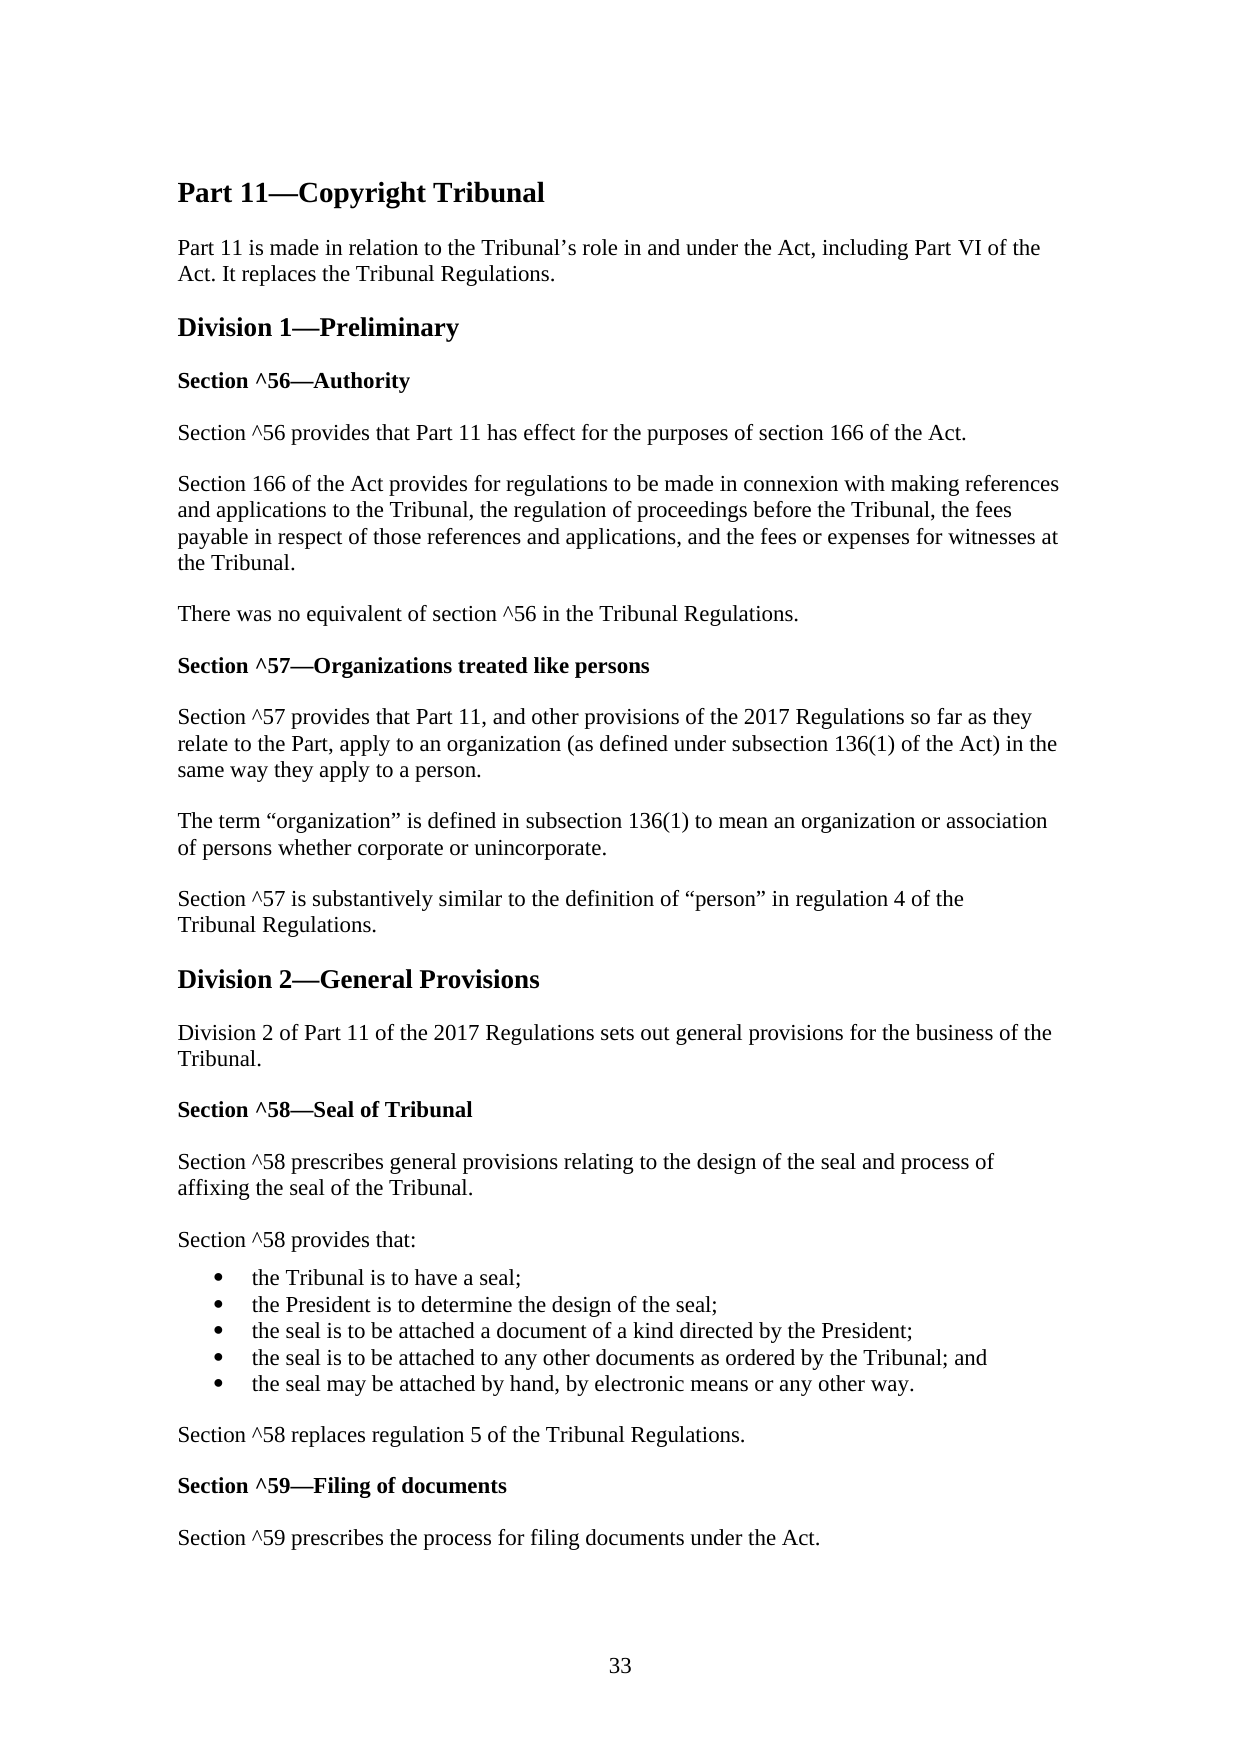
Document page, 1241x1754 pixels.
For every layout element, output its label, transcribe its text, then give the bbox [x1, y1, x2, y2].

list the President is to determine the design of the seal; [214, 1291, 1063, 1317]
text Division 2—General Provisions [177, 963, 1063, 994]
list the seal may be attached by hand, by electronic means or any other way. [214, 1370, 1063, 1396]
text Section ^57 is substantively similar to the definition of “person” in regulation 4 of the Tribunal Regulations. [177, 885, 1063, 938]
text Division 2 of Part 11 of the 2017 Regulations sets out general provisions for the business of the Tribunal. [177, 1019, 1063, 1072]
text Section ^58—Seal of Tribunal [177, 1097, 1063, 1123]
text Section ^59—Filing of documents [177, 1473, 1063, 1499]
list the seal is to be attached to any other documents as ordered by the Tribunal; and [214, 1343, 1063, 1370]
text Section ^58 provides that: [177, 1226, 1063, 1252]
list the Tribunal is to have a seal; [214, 1264, 1063, 1291]
text Section ^58 replaces regulation 5 of the Tribunal Regulations. [177, 1421, 1063, 1448]
text Section ^56—Authority [177, 367, 1063, 394]
text Part 11—Copyright Tribunal [177, 175, 1063, 208]
text Section ^59 prescribes the process for filing documents under the Act. [177, 1524, 1063, 1550]
text There was no equivalent of section ^56 in the Tribunal Regulations. [177, 601, 1063, 627]
text Section ^57 provides that Part 11, and other provisions of the 2017 Regulations so far as they relate to the Part, apply to an organization (as defined under subsection 136(1) of the Act) in the same way they apply to a person. [177, 703, 1063, 782]
text Part 11 is made in relation to the Tribunal’s role in and under the Act, including Part VI of the Act. It replaces the Tribunal Regulations. [177, 233, 1063, 286]
text Section ^57—Organizations treated like persons [177, 652, 1063, 678]
text The term “organization” is defined in subsection 136(1) to mean an organization or association of persons whether corporate or unincorporate. [177, 807, 1063, 860]
text Section 166 of the Act provides for regulations to be made in connexion with making references and applications to the Tribunal, the regulation of proceedings before the Tribunal, the fees payable in respect of those references and applications, and the fees or expenses for witnesses at the Tribunal. [177, 470, 1063, 576]
text Section ^58 prescribes general provisions relating to the design of the seal and process of affixing the seal of the Tribunal. [177, 1148, 1063, 1201]
list the seal is to be attached a document of a kind directed by the President; [214, 1317, 1063, 1343]
text Section ^56 provides that Part 11 has effect for the purposes of section 166 of the Act. [177, 419, 1063, 445]
text Division 1—Preliminary [177, 311, 1063, 342]
